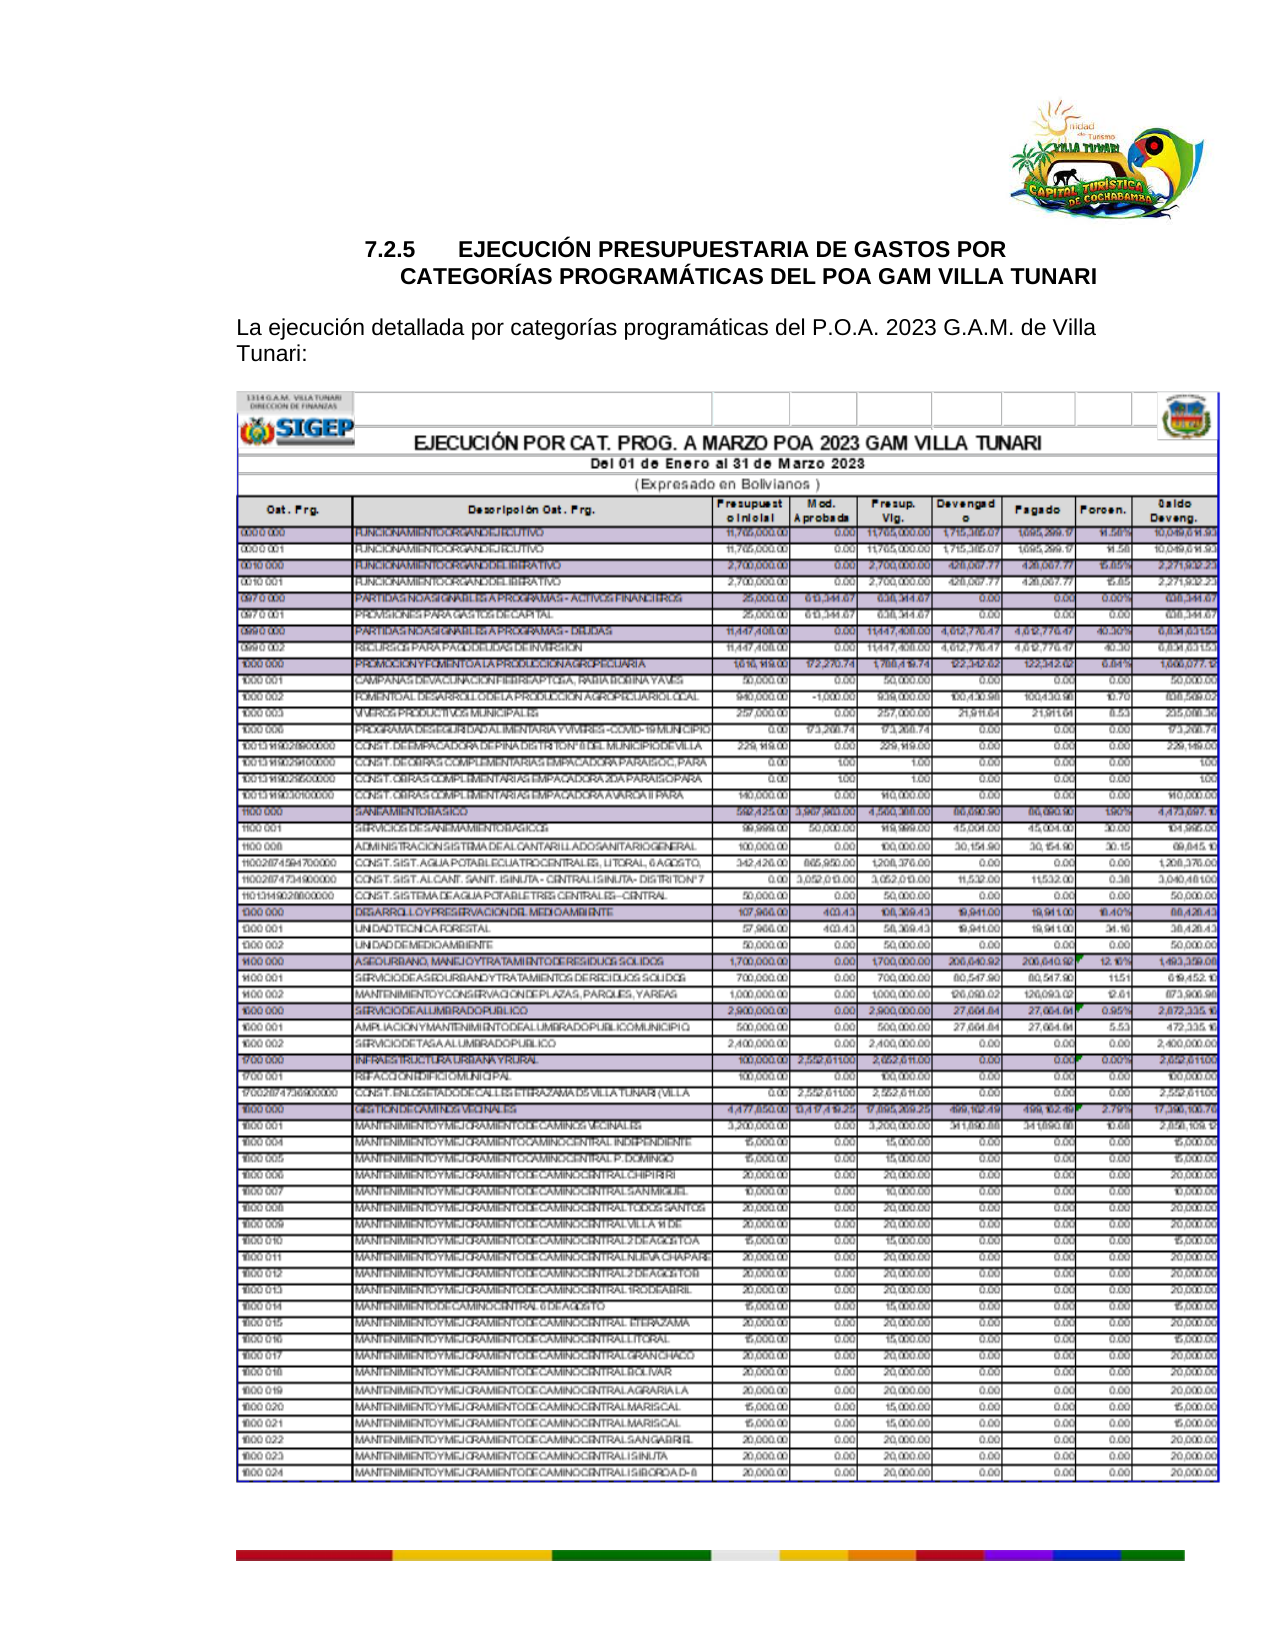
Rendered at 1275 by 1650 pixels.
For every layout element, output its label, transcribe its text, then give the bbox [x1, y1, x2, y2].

subtitle EJECUCIÓN PRESUPUESTARIA DE GASTOS POR CATEGORÍAS PROGRAMÁTICAS DEL POA GAM VILLA TUNARI [364, 236, 1157, 289]
picture [236, 391, 1221, 1485]
text La ejecución detallada por categorías programáticas del P.O.A. 2023 G.A.M. de Villa Tunari: [236, 314, 1157, 367]
picture [995, 73, 1216, 233]
picture [236, 1550, 1185, 1561]
